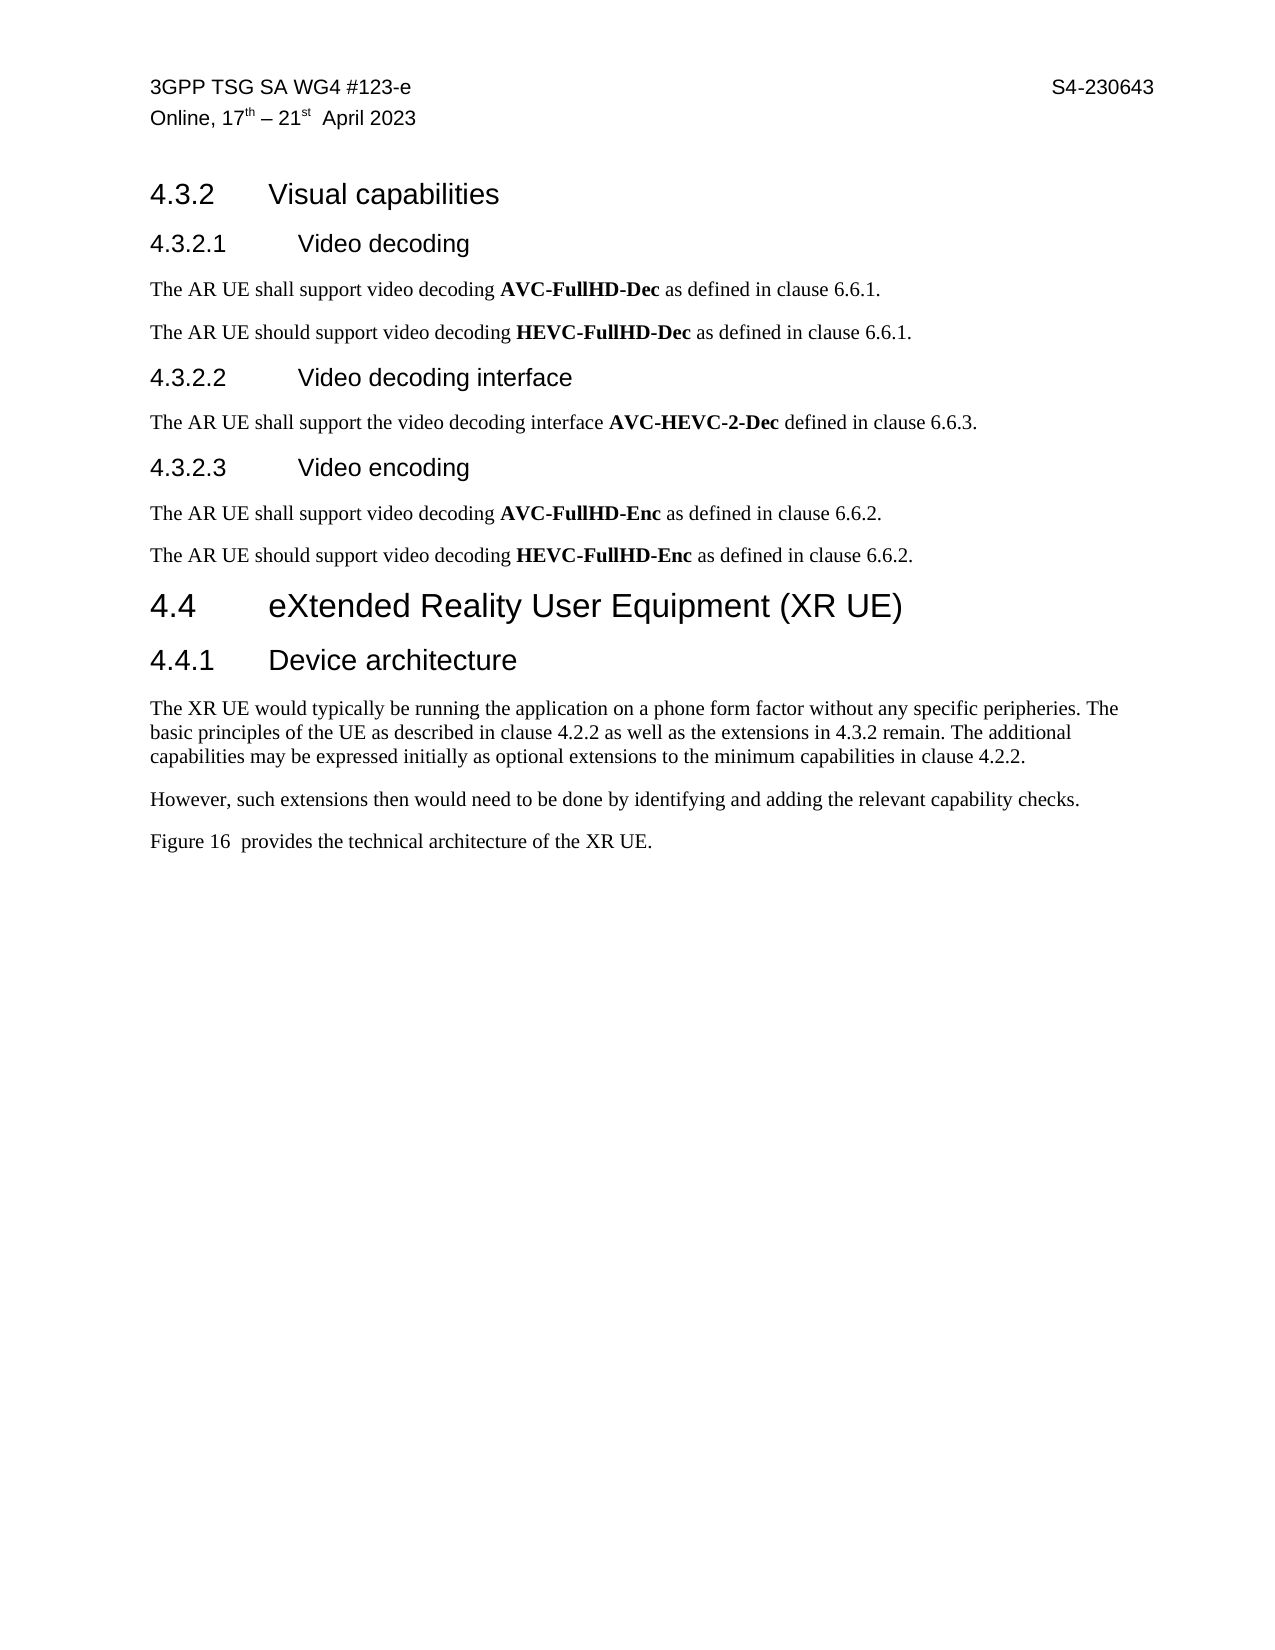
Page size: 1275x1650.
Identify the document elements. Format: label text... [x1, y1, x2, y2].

subtitle 4.3.2 Visual capabilities [150, 177, 1125, 211]
text The AR UE should support video decoding HEVC-FullHD-Dec as defined in clause 6.6.1. [150, 320, 1125, 344]
text The AR UE should support video decoding HEVC-FullHD-Enc as defined in clause 6.6.2. [150, 543, 1125, 567]
text Figure 15 provides the technical architecture of the XR UE. [150, 829, 1125, 853]
text The AR UE shall support video decoding AVC-FullHD-Dec as defined in clause 6.6.1. [150, 277, 1125, 301]
subtitle 4.4.1 Device architecture [150, 643, 1125, 677]
text The XR UE would typically be running the application on a phone form factor without any specific peripheries. The basic principles of the UE as described in clause 4.2.2 as well as the extensions in 4.3.2 remain. The additional capabilities may be expressed initially as optional extensions to the minimum capabilities in clause 4.2.2. [150, 696, 1125, 768]
subtitle 4.3.2.1 Video decoding [150, 229, 1125, 258]
text The AR UE shall support the video decoding interface AVC-HEVC-2-Dec defined in clause 6.6.3. [150, 410, 1125, 434]
subtitle 4.3.2.2 Video decoding interface [150, 363, 1125, 391]
subtitle 4.3.2.3 Video encoding [150, 453, 1125, 482]
text However, such extensions then would need to be done by identifying and adding the relevant capability checks. [150, 786, 1125, 811]
subtitle 4.4 eXtended Reality User Equipment (XR UE) [150, 586, 1125, 624]
text The AR UE shall support video decoding AVC-FullHD-Enc as defined in clause 6.6.2. [150, 500, 1125, 524]
